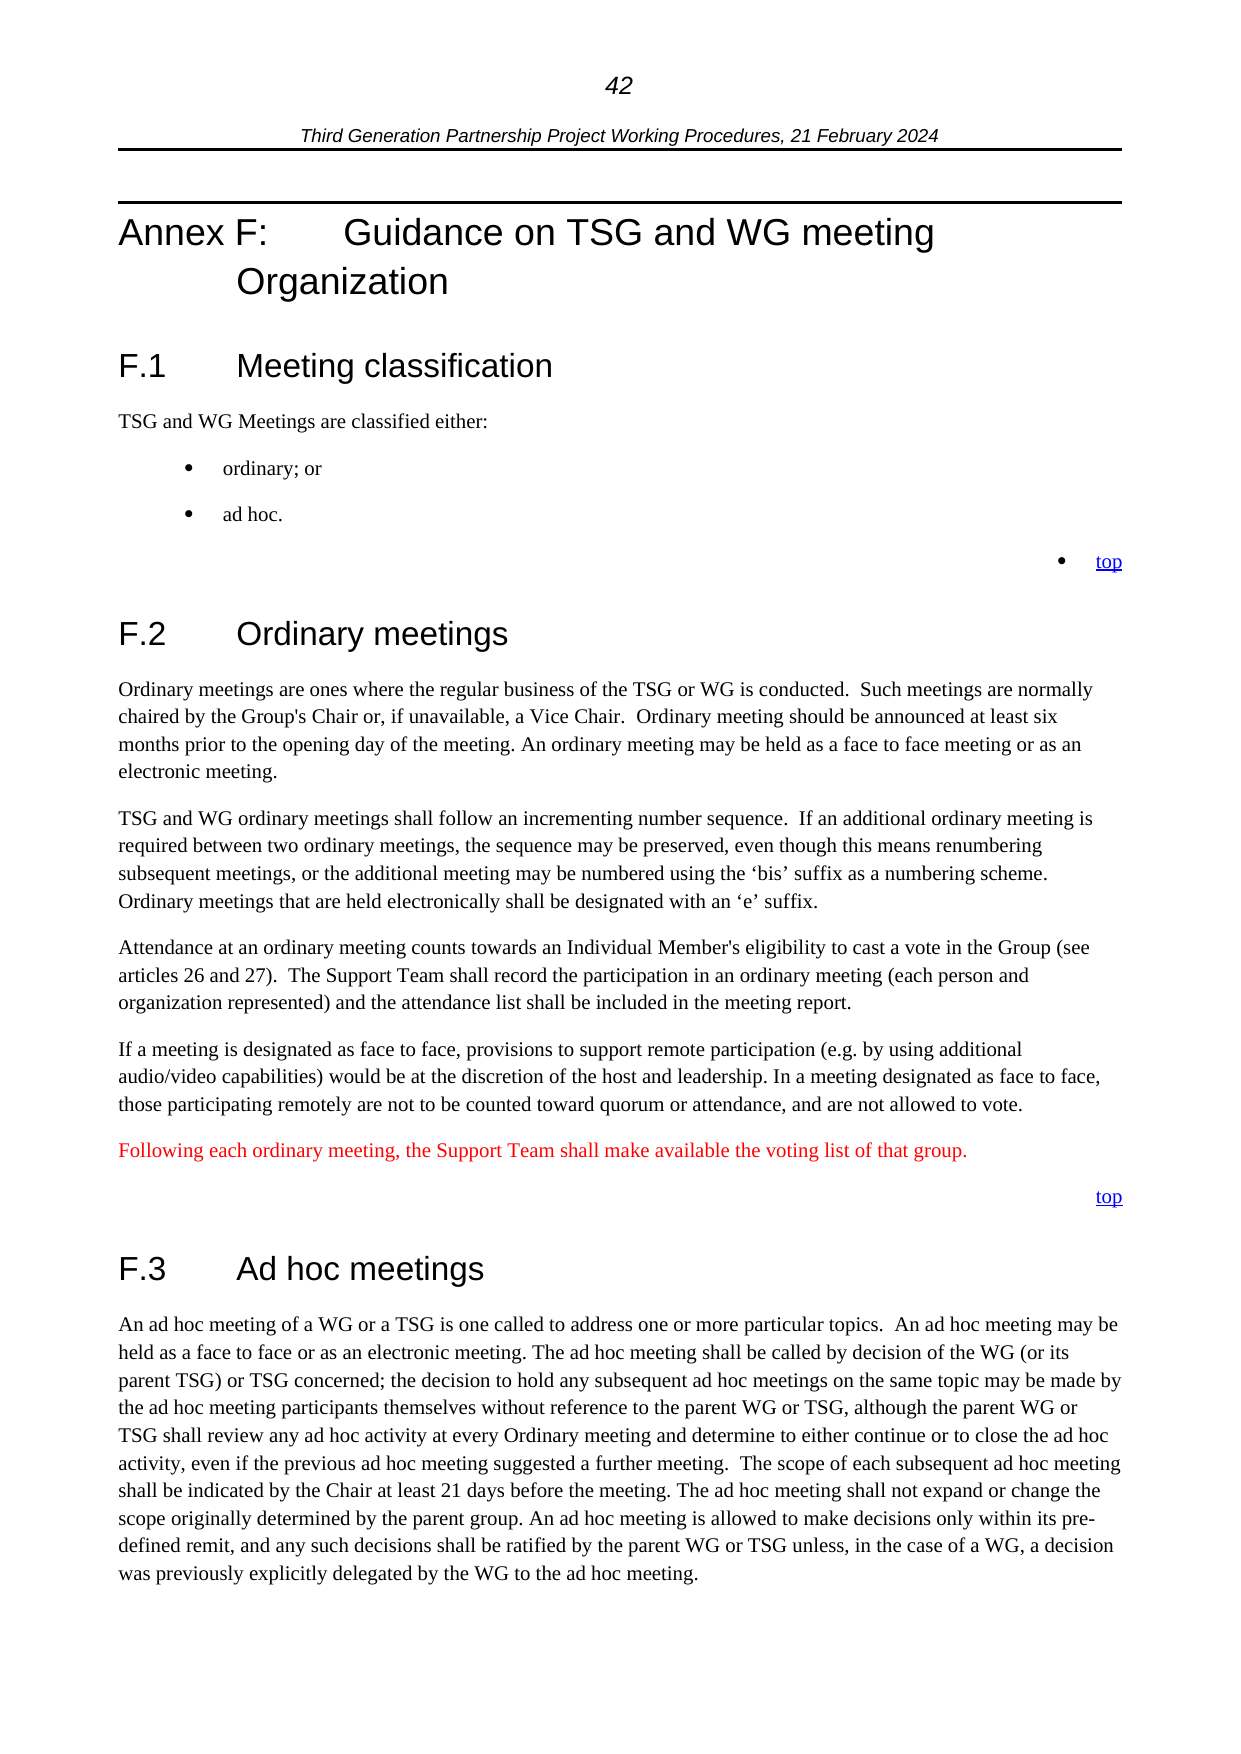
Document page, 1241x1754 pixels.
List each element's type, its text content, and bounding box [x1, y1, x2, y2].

text Ordinary meetings are ones where the regular business of the TSG or WG is conducted. Such meetings are normally chaired by the Group's Chair or, if unavailable, a Vice Chair. Ordinary meeting should be announced at least six months prior to the opening day of the meeting. An ordinary meeting may be held as a face to face meeting or as an electronic meeting. [118, 677, 1122, 783]
subtitle Annex F: Guidance on TSG and WG meeting Organization [118, 204, 1122, 303]
text An ad hoc meeting of a WG or a TSG is one called to address one or more particular topics. An ad hoc meeting may be held as a face to face or as an electronic meeting. The ad hoc meeting shall be called by decision of the WG (or its parent TSG) or TSG concerned; the decision to hold any subsequent ad hoc meetings on the same topic may be made by the ad hoc meeting participants themselves without reference to the parent WG or TSG, although the parent WG or TSG shall review any ad hoc activity at every Ordinary meeting and determine to either continue or to close the ad hoc activity, even if the previous ad hoc meeting suggested a further meeting. The scope of each subsequent ad hoc meeting shall be indicated by the Chair at least 21 days before the meeting. The ad hoc meeting shall not expand or change the scope originally determined by the parent group. An ad hoc meeting is allowed to make decisions only within its pre-defined remit, and any such decisions shall be ratified by the parent WG or TSG unless, in the case of a WG, a decision was previously explicitly delegated by the WG to the ad hoc meeting. [118, 1312, 1122, 1585]
text TSG and WG Meetings are classified either: [118, 409, 1122, 433]
text Following each ordinary meeting, the Support Team shall make available the voting list of that group. [118, 1138, 1122, 1162]
subtitle F.3 Ad hoc meetings [118, 1249, 1122, 1288]
list top [185, 548, 1122, 573]
list ad hoc. [185, 502, 1122, 526]
text If a meeting is designated as face to face, provisions to support remote participation (e.g. by using additional audio/video capabilities) would be at the discretion of the host and leadership. In a meeting designated as face to face, those participating remotely are not to be counted toward quorum or attendance, and are not allowed to vote. [118, 1036, 1122, 1116]
text Attendance at an ordinary meeting counts towards an Individual Member's eligibility to cast a vote in the Group (see articles 26 and 27). The Support Team shall record the participation in an ordinary meeting (each person and organization represented) and the attendance list shall be included in the meeting report. [118, 935, 1122, 1014]
subtitle F.2 Ordinary meetings [118, 614, 1122, 652]
text top [118, 1184, 1122, 1208]
text TSG and WG ordinary meetings shall follow an incrementing number sequence. If an additional ordinary meeting is required between two ordinary meetings, the sequence may be preserved, even though this means renumbering subsequent meetings, or the additional meeting may be numbered using the ‘bis’ suffix as a numbering scheme. Ordinary meetings that are held electronically shall be designated with an ‘e’ suffix. [118, 806, 1122, 913]
list ordinary; or [185, 456, 1122, 480]
subtitle F.1 Meeting classification [118, 347, 1122, 385]
